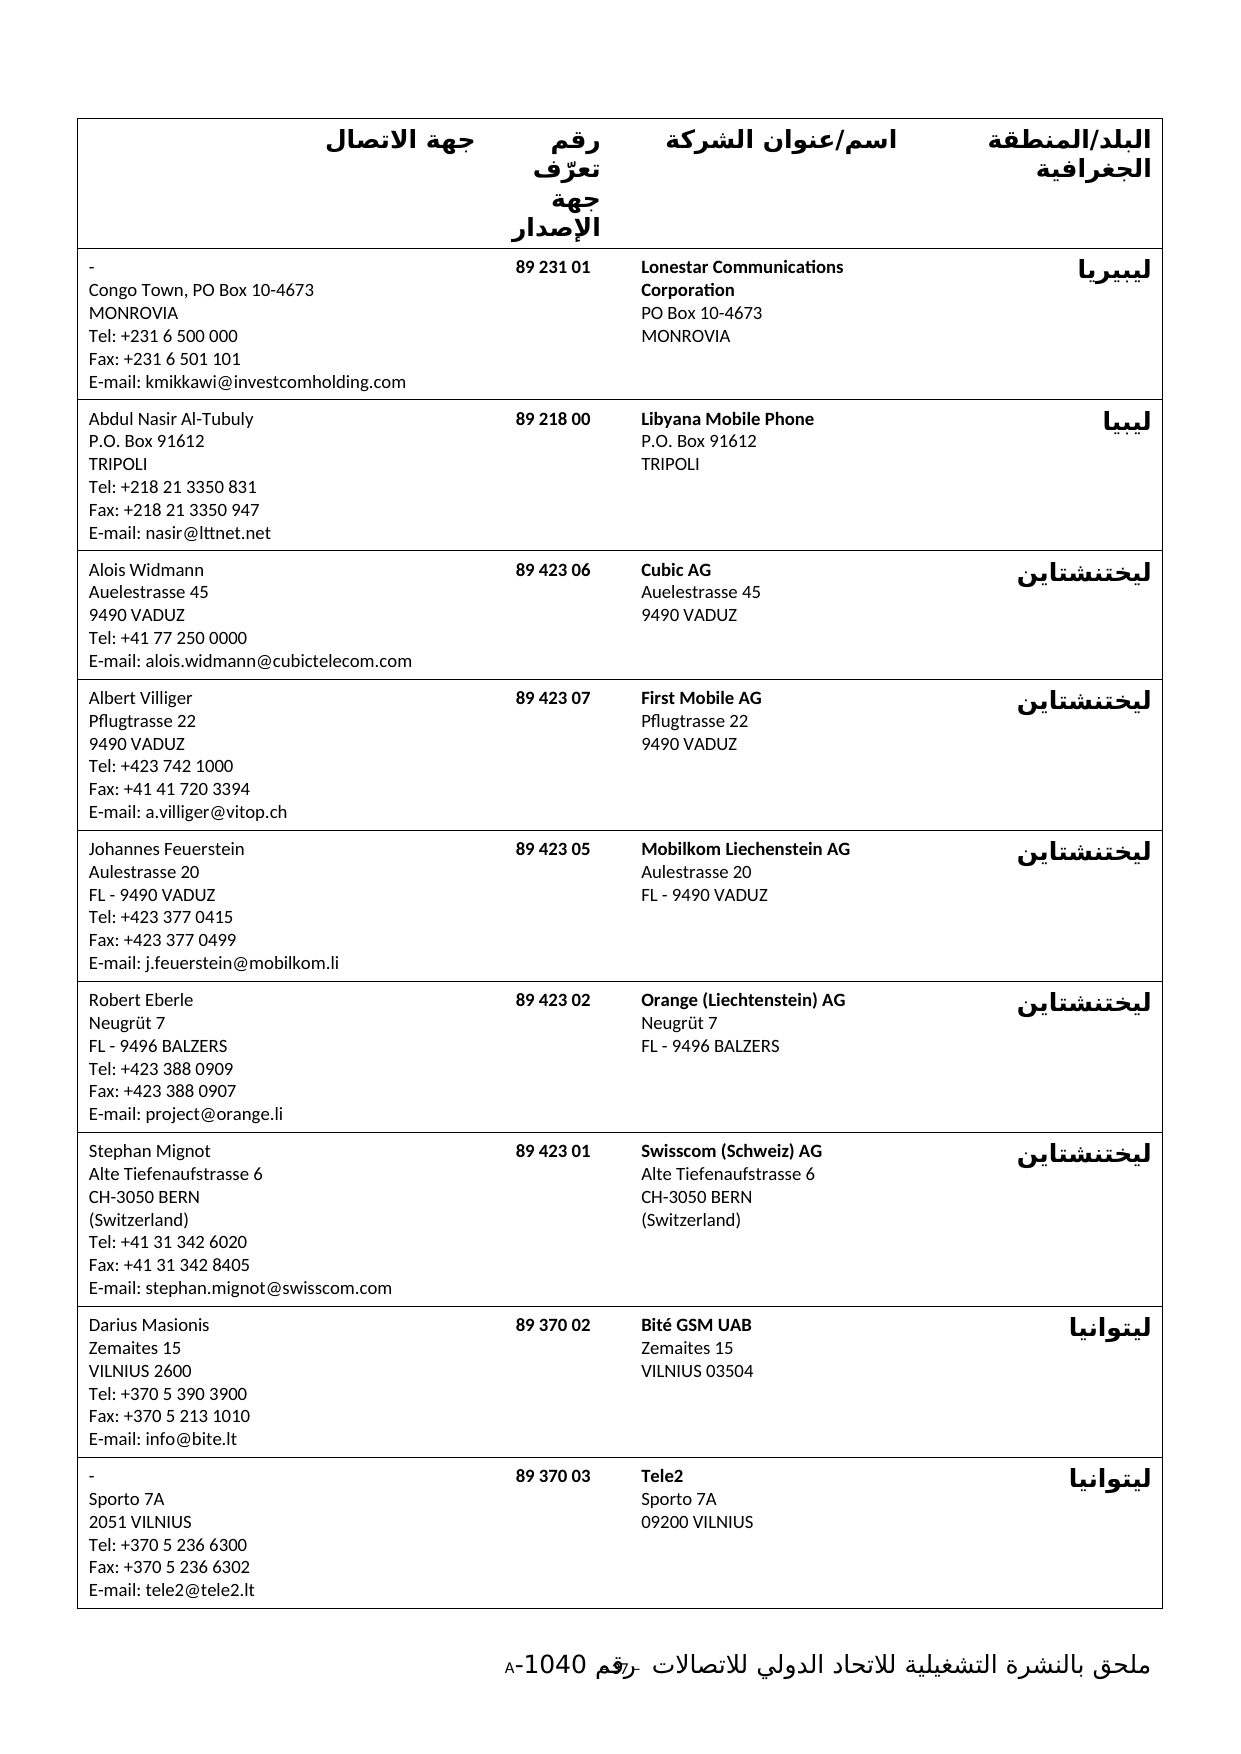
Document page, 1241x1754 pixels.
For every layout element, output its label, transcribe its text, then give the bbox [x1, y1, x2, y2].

table_cell ليختنشتاين [909, 680, 1162, 829]
table_cell Abdul Nasir Al-Tubuly P.O. Box 91612 TRIPOLI Tel: +218 21 3350 831 Fax: +218 21 3350 947 E-mail: nasir@lttnet.net [78, 400, 487, 550]
table_cell - Sporto 7A 2051 VILNIUS Tel: +370 5 236 6300 Fax: +370 5 236 6302 E-mail: tele2@tele2.lt [78, 1458, 487, 1608]
table_cell ليختنشتاين [909, 831, 1162, 981]
table_cell 89 370 02 [487, 1307, 630, 1457]
table_cell ليختنشتاين [909, 1133, 1162, 1306]
table_cell 89 423 07 [487, 680, 630, 829]
table_cell Libyana Mobile Phone P.O. Box 91612 TRIPOLI [630, 400, 908, 550]
table_cell Lonestar Communications Corporation PO Box 10-4673 MONROVIA [630, 249, 908, 399]
table_cell Alois Widmann Auelestrasse 45 9490 VADUZ Tel: +41 77 250 0000 E-mail: alois.widmann@cubictelecom.com [78, 551, 487, 678]
table_cell Robert Eberle Neugrüt 7 FL - 9496 BALZERS Tel: +423 388 0909 Fax: +423 388 0907 E-mail: project@orange.li [78, 982, 487, 1132]
table_cell - Congo Town, PO Box 10-4673 MONROVIA Tel: +231 6 500 000 Fax: +231 6 501 101 E-mail: kmikkawi@investcomholding.com [78, 249, 487, 399]
table_cell Darius Masionis Zemaites 15 VILNIUS 2600 Tel: +370 5 390 3900 Fax: +370 5 213 1010 E-mail: info@bite.lt [78, 1307, 487, 1457]
table_cell Bité GSM UAB Zemaites 15 VILNIUS 03504 [630, 1307, 908, 1457]
table_cell ليختنشتاين [909, 982, 1162, 1132]
table_cell 89 231 01 [487, 249, 630, 399]
table_cell 89 423 01 [487, 1133, 630, 1306]
table_cell ليبيا [909, 400, 1162, 550]
table_cell 89 370 03 [487, 1458, 630, 1608]
table_cell Orange (Liechtenstein) AG Neugrüt 7 FL - 9496 BALZERS [630, 982, 908, 1132]
table_cell ليبيريا [909, 249, 1162, 399]
table_cell Swisscom (Schweiz) AG Alte Tiefenaufstrasse 6 CH-3050 BERN (Switzerland) [630, 1133, 908, 1306]
table_header البلد/المنطقة الجغرافية [909, 119, 1162, 248]
table_header رقم تعرّف جهة الإصدار [487, 119, 630, 248]
table_cell Albert Villiger Pflugtrasse 22 9490 VADUZ Tel: +423 742 1000 Fax: +41 41 720 3394 E-mail: a.villiger@vitop.ch [78, 680, 487, 829]
table_cell Cubic AG Auelestrasse 45 9490 VADUZ [630, 551, 908, 678]
table_cell ليتوانيا [909, 1307, 1162, 1457]
table_header جهة الاتصال [78, 119, 487, 248]
table_cell 89 423 05 [487, 831, 630, 981]
table_header اسم/عنوان الشركة [630, 119, 908, 248]
table_cell 89 218 00 [487, 400, 630, 550]
table_cell First Mobile AG Pflugtrasse 22 9490 VADUZ [630, 680, 908, 829]
table_cell ليتوانيا [909, 1458, 1162, 1608]
table_cell Johannes Feuerstein Aulestrasse 20 FL - 9490 VADUZ Tel: +423 377 0415 Fax: +423 377 0499 E-mail: j.feuerstein@mobilkom.li [78, 831, 487, 981]
table_cell Mobilkom Liechenstein AG Aulestrasse 20 FL - 9490 VADUZ [630, 831, 908, 981]
table_cell 89 423 02 [487, 982, 630, 1132]
table_cell ليختنشتاين [909, 551, 1162, 678]
table_cell Tele2 Sporto 7A 09200 VILNIUS [630, 1458, 908, 1608]
table_cell Stephan Mignot Alte Tiefenaufstrasse 6 CH-3050 BERN (Switzerland) Tel: +41 31 342 6020 Fax: +41 31 342 8405 E-mail: stephan.mignot@swisscom.com [78, 1133, 487, 1306]
table_cell 89 423 06 [487, 551, 630, 678]
